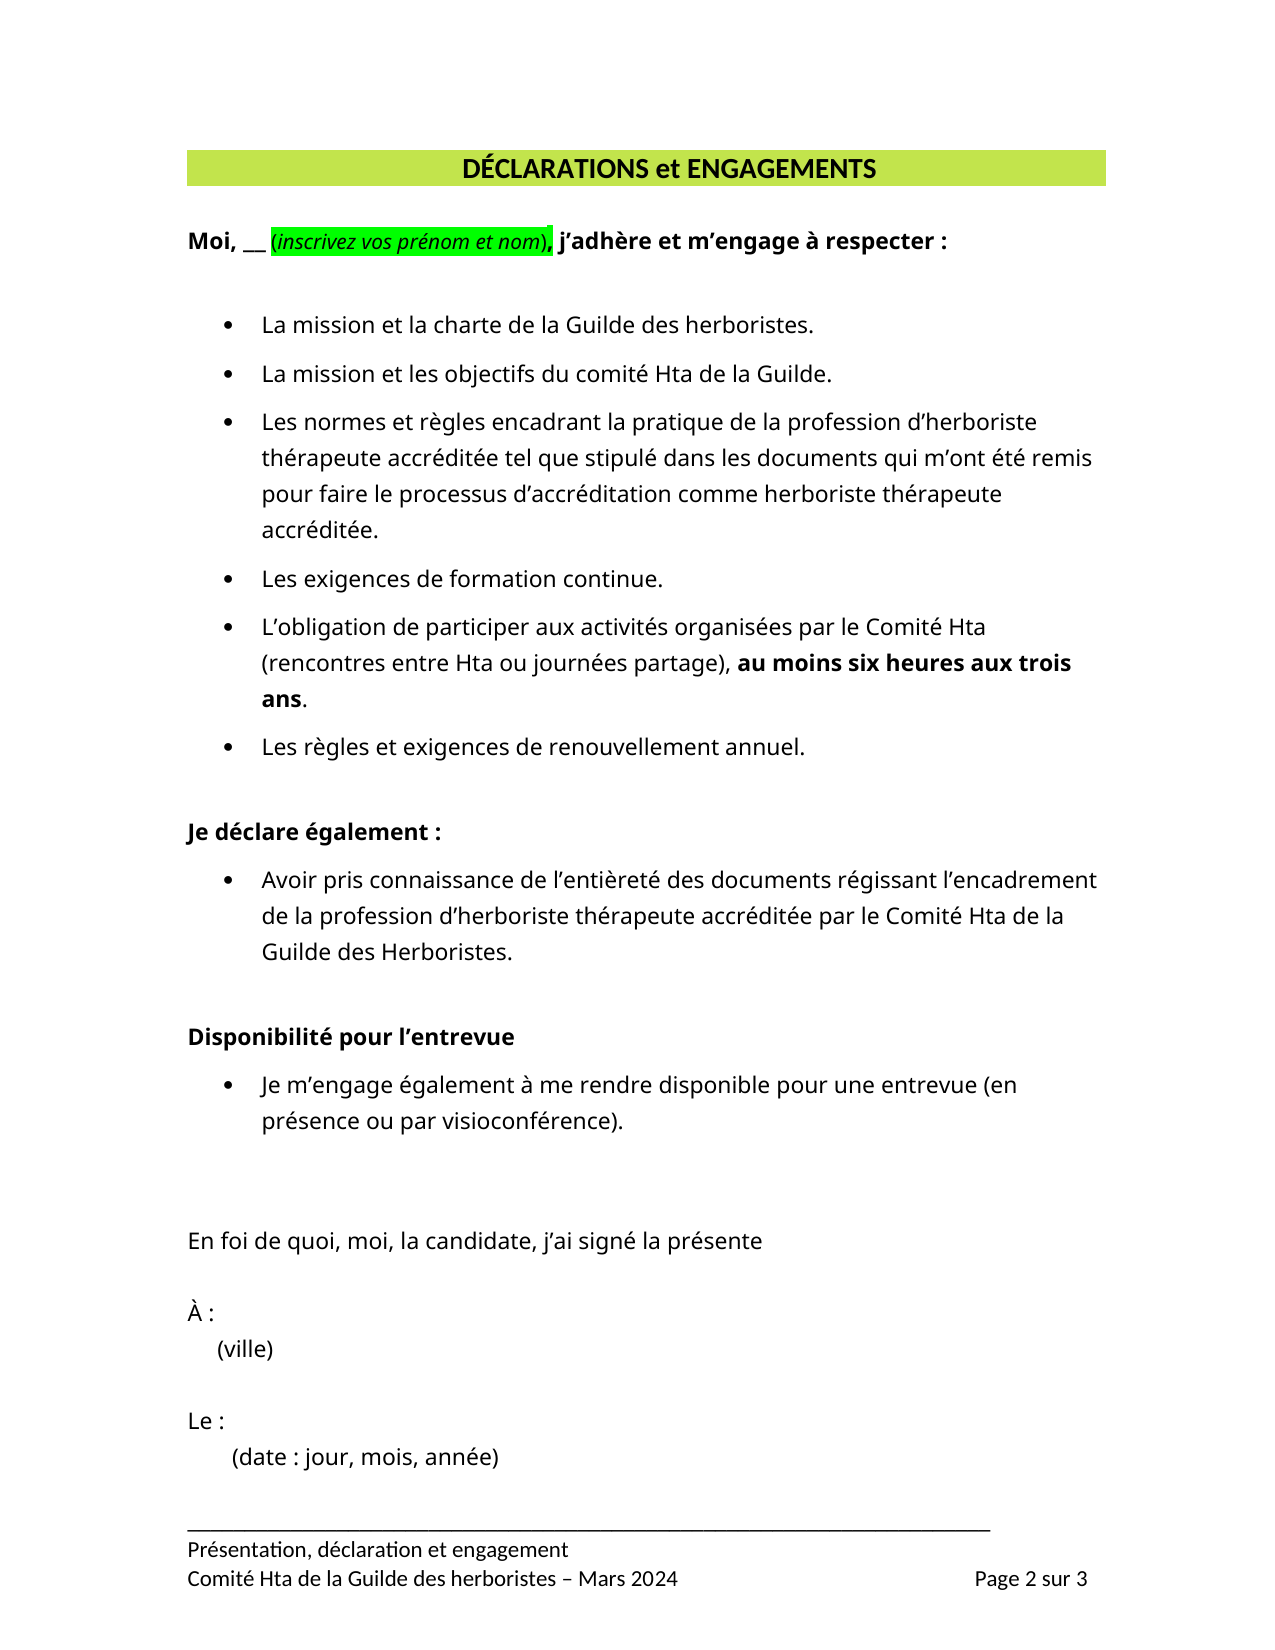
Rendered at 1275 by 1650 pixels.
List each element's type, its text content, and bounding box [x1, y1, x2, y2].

text Disponibilité pour l’entrevue [187, 1020, 1106, 1052]
text À : [187, 1297, 1106, 1328]
list Les règles et exigences de renouvellement annuel. [224, 731, 1106, 763]
list L’obligation de participer aux activités organisées par le Comité Hta (rencontres entre Hta ou journées partage), au moins six heures aux trois ans. [224, 611, 1106, 714]
text En foi de quoi, moi, la candidate, j’ai signé la présente [187, 1225, 1106, 1256]
list Les exigences de formation continue. [224, 563, 1106, 594]
text Moi, __ (inscrivez vos prénom et nom), j’adhère et m’engage à respecter : [187, 225, 547, 256]
text Je déclare également : [187, 816, 1106, 847]
list La mission et les objectifs du comité Hta de la Guilde. [224, 358, 1106, 389]
list DÉCLARATIONS et ENGAGEMENTS [187, 150, 1106, 186]
list La mission et la charte de la Guilde des herboristes. [224, 309, 1106, 341]
text Le : [187, 1405, 1106, 1436]
list Avoir pris connaissance de l’entièreté des documents régissant l’encadrement de la profession d’herboriste thérapeute accréditée par le Comité Hta de la Guilde des Herboristes. [224, 864, 1106, 967]
text (date : jour, mois, année) [187, 1441, 1106, 1472]
text Moi, __ (inscrivez vos prénom et nom), j’adhère et m’engage à respecter : [553, 225, 1106, 256]
list Je m’engage également à me rendre disponible pour une entrevue (en présence ou par visioconférence). [224, 1069, 1106, 1136]
text (ville) [217, 1333, 1106, 1364]
list Les normes et règles encadrant la pratique de la profession d’herboriste thérapeute accréditée tel que stipulé dans les documents qui m’ont été remis pour faire le processus d’accréditation comme herboriste thérapeute accréditée. [224, 406, 1106, 545]
